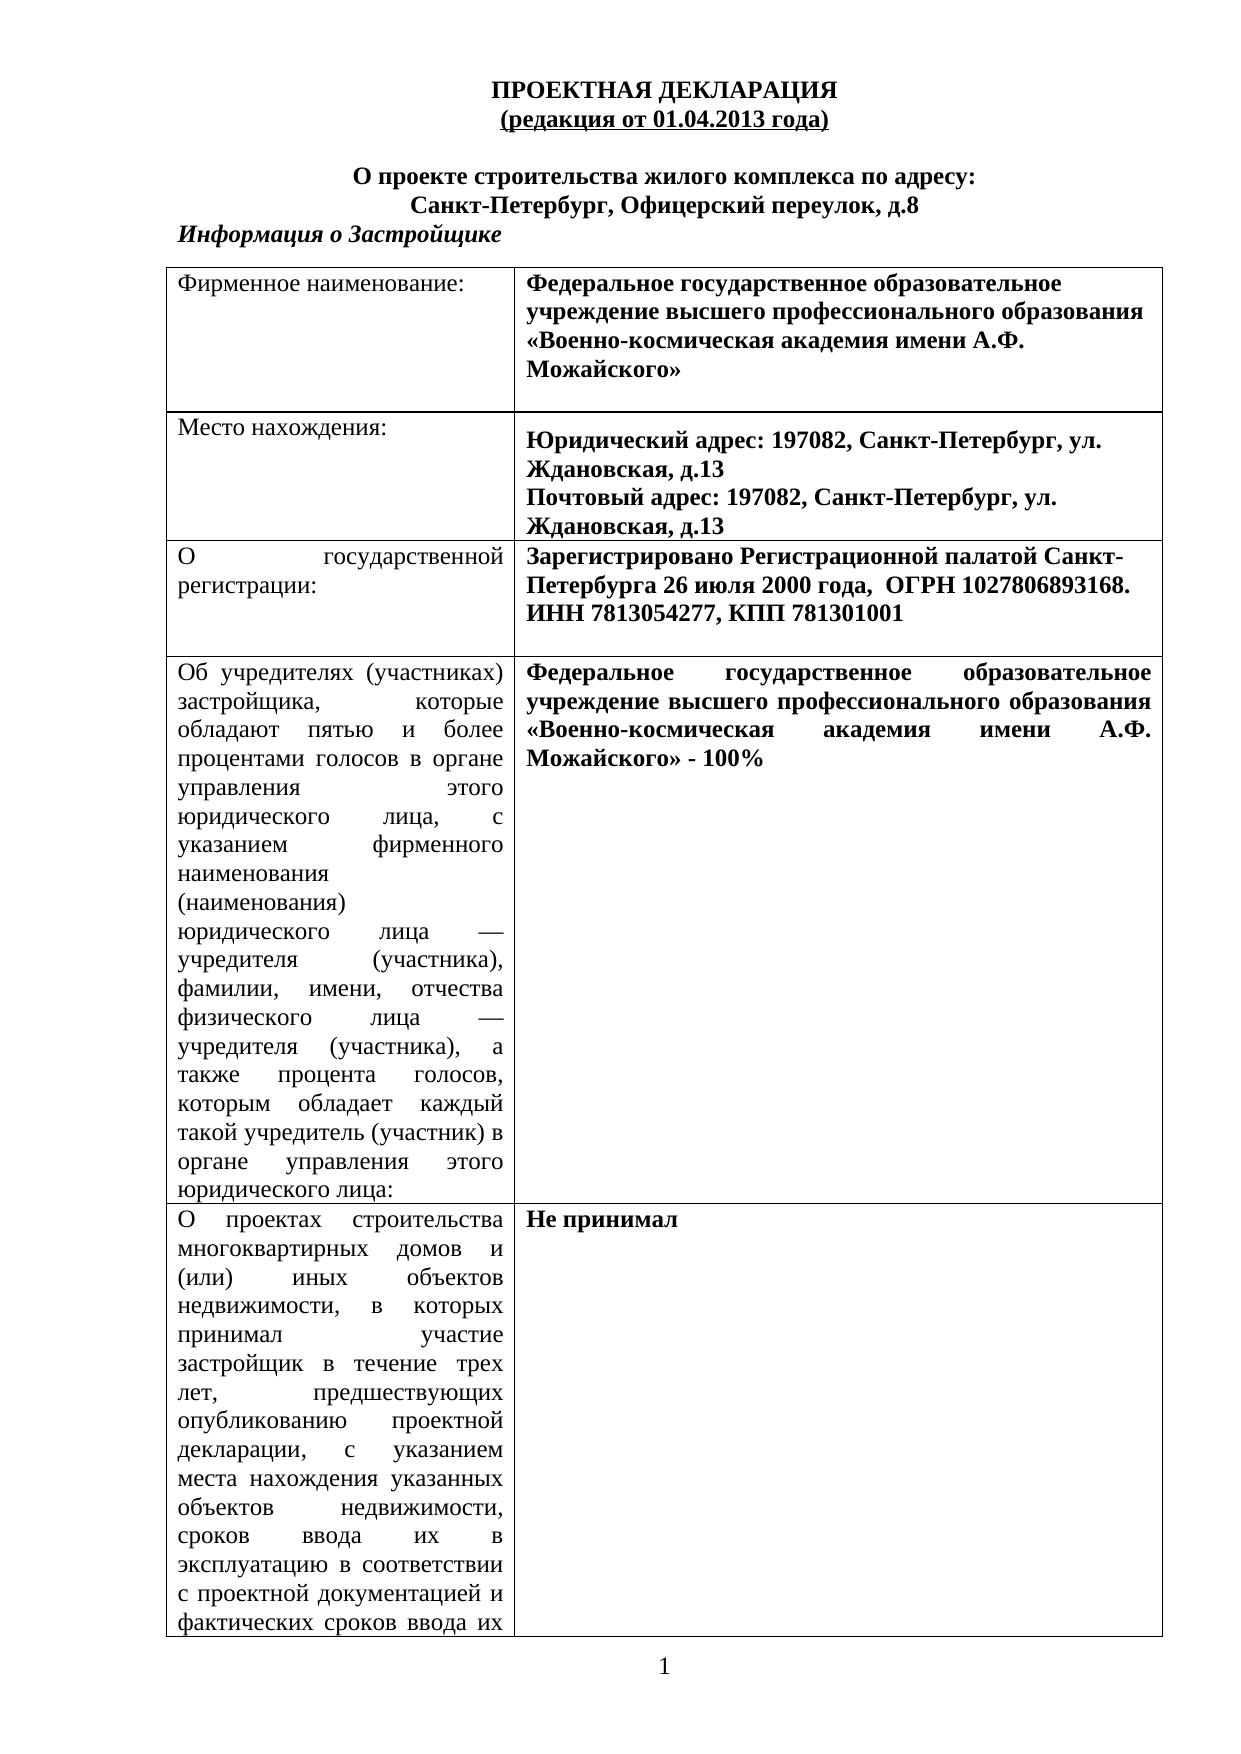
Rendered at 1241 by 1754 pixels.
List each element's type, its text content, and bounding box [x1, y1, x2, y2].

table_cell Зарегистрировано Регистрационной палатой Санкт-Петербурга 26 июля 2000 года, ОГРН 1027806893168. ИНН 7813054277, КПП 781301001 [515, 541, 1162, 656]
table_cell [167, 1204, 514, 1636]
table_cell Юридический адрес: 197082, Санкт-Петербург, ул. Ждановская, д.13 Почтовый адрес: 197082, Санкт-Петербург, ул. Ждановская, д.13 [515, 413, 1162, 540]
list ПРОЕКТНАЯ ДЕКЛАРАЦИЯ [177, 75, 1152, 104]
table_cell О государственной регистрации: [167, 541, 514, 656]
table_cell Место нахождения: [167, 413, 514, 540]
table_cell Не принимал [515, 1204, 1162, 1636]
text Санкт-Петербург, Офицерский переулок, д.8 [177, 190, 1152, 219]
table_cell Об учредителях (участниках) застройщика, которые обладают пятью и более процентами голосов в органе управления этого юридического лица, с указанием фирменного наименования (наименования) юридического лица — учредителя (участника), фамилии, имени, отчества физического лица — учредителя (участника), а также процента голосов, которым обладает каждый такой учредитель (участник) в органе управления этого юридического лица: [167, 657, 514, 1203]
text О проекте строительства жилого комплекса по адресу: [177, 161, 1152, 190]
text (редакция от 01.04.2013 года) [177, 104, 1152, 132]
table_header Федеральное государственное образовательное учреждение высшего профессионального образования «Военно-космическая академия имени А.Ф. Можайского» [515, 268, 1162, 411]
table_header Фирменное наименование: [167, 268, 514, 411]
list Информация о Застройщике [177, 219, 1152, 247]
table_cell Федеральное государственное образовательное учреждение высшего профессионального образования «Военно-космическая академия имени А.Ф. Можайского» - 100% [515, 657, 1162, 1203]
